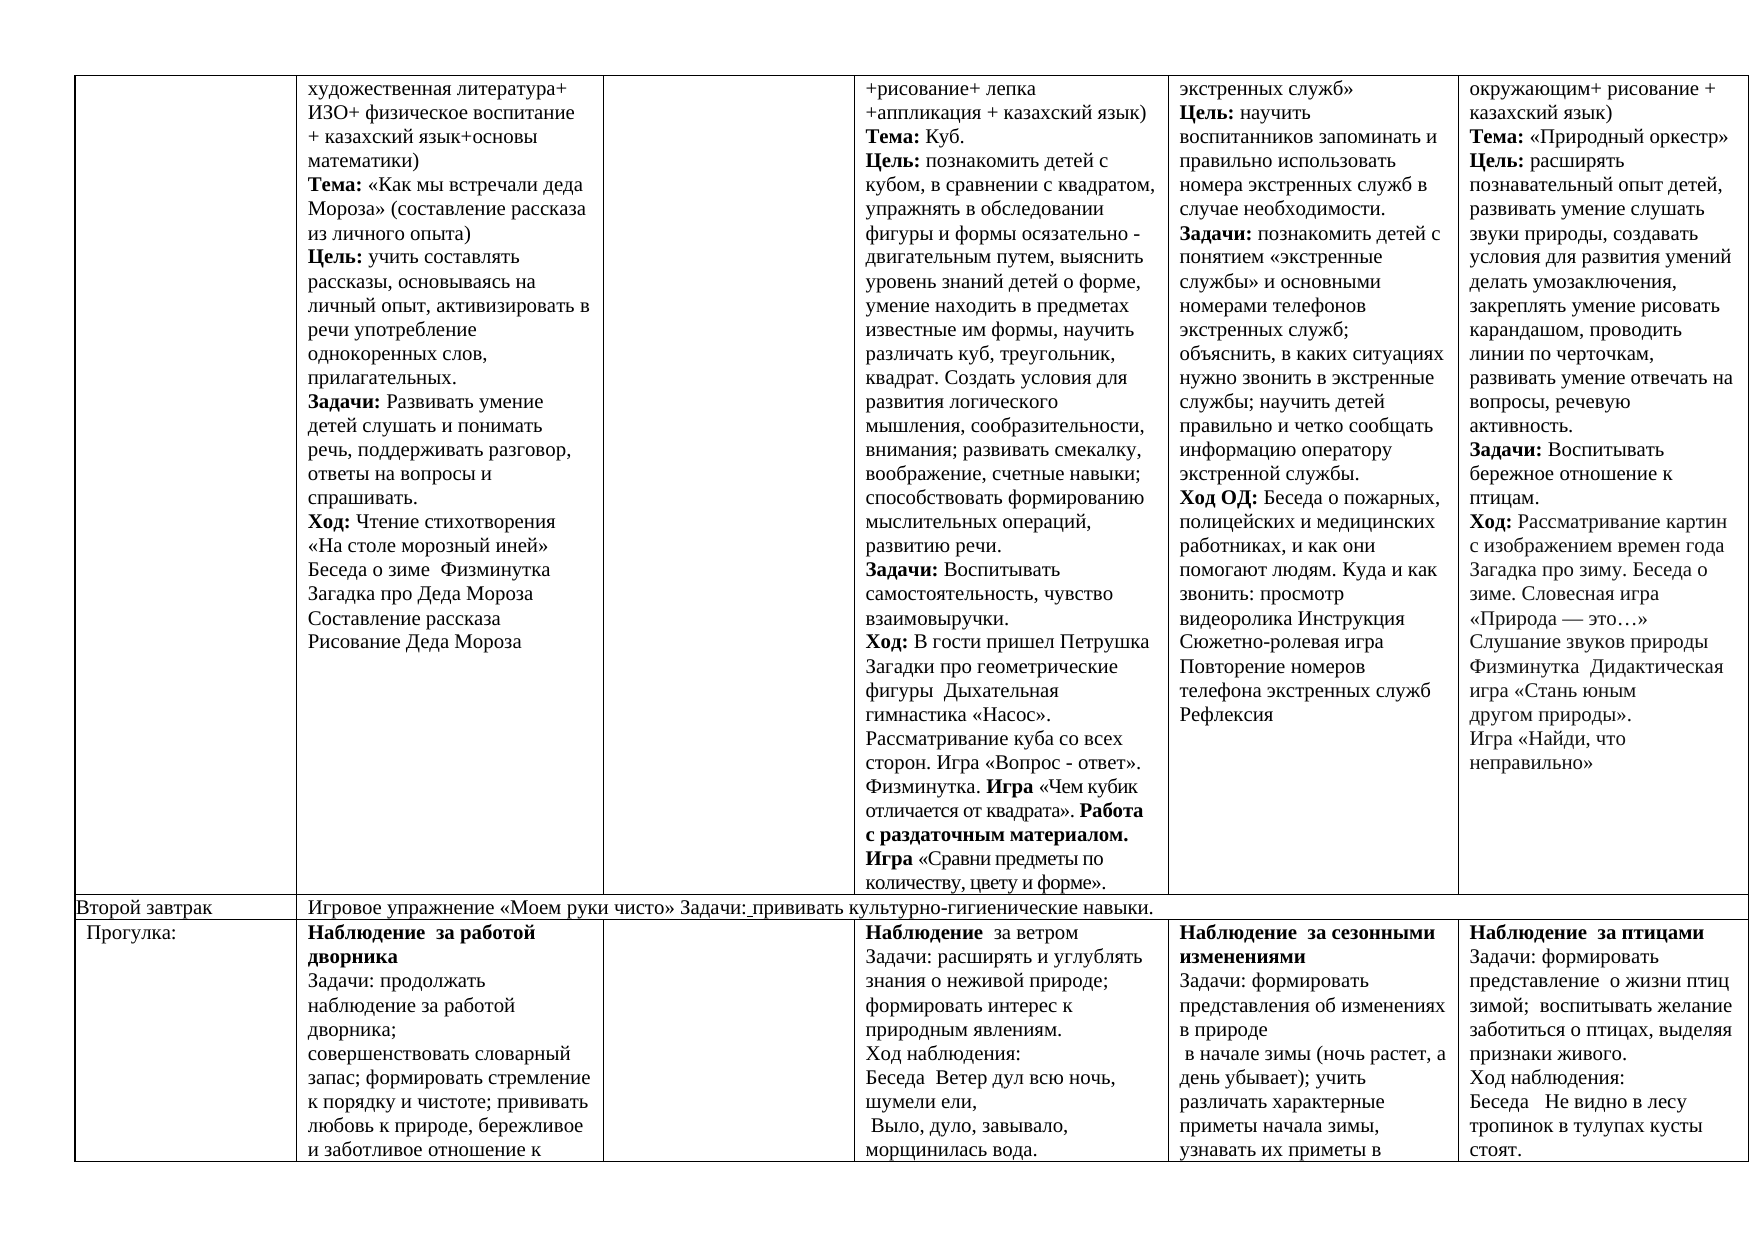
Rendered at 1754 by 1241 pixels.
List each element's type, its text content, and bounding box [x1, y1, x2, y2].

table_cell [297, 76, 603, 894]
table_cell [604, 920, 854, 1161]
table_cell Прогулка: [76, 920, 296, 1161]
table_cell Второй завтрак [76, 895, 296, 919]
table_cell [1169, 76, 1458, 894]
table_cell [855, 920, 1168, 1161]
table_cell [76, 76, 296, 894]
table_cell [1459, 920, 1748, 1161]
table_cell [855, 76, 1168, 894]
table_cell Игровое упражнение «Моем руки чисто» Задачи: прививать культурно-гигиенические навыки. [297, 895, 1748, 919]
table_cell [1169, 920, 1458, 1161]
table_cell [297, 920, 603, 1161]
table_cell [604, 76, 854, 894]
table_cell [1459, 76, 1748, 894]
